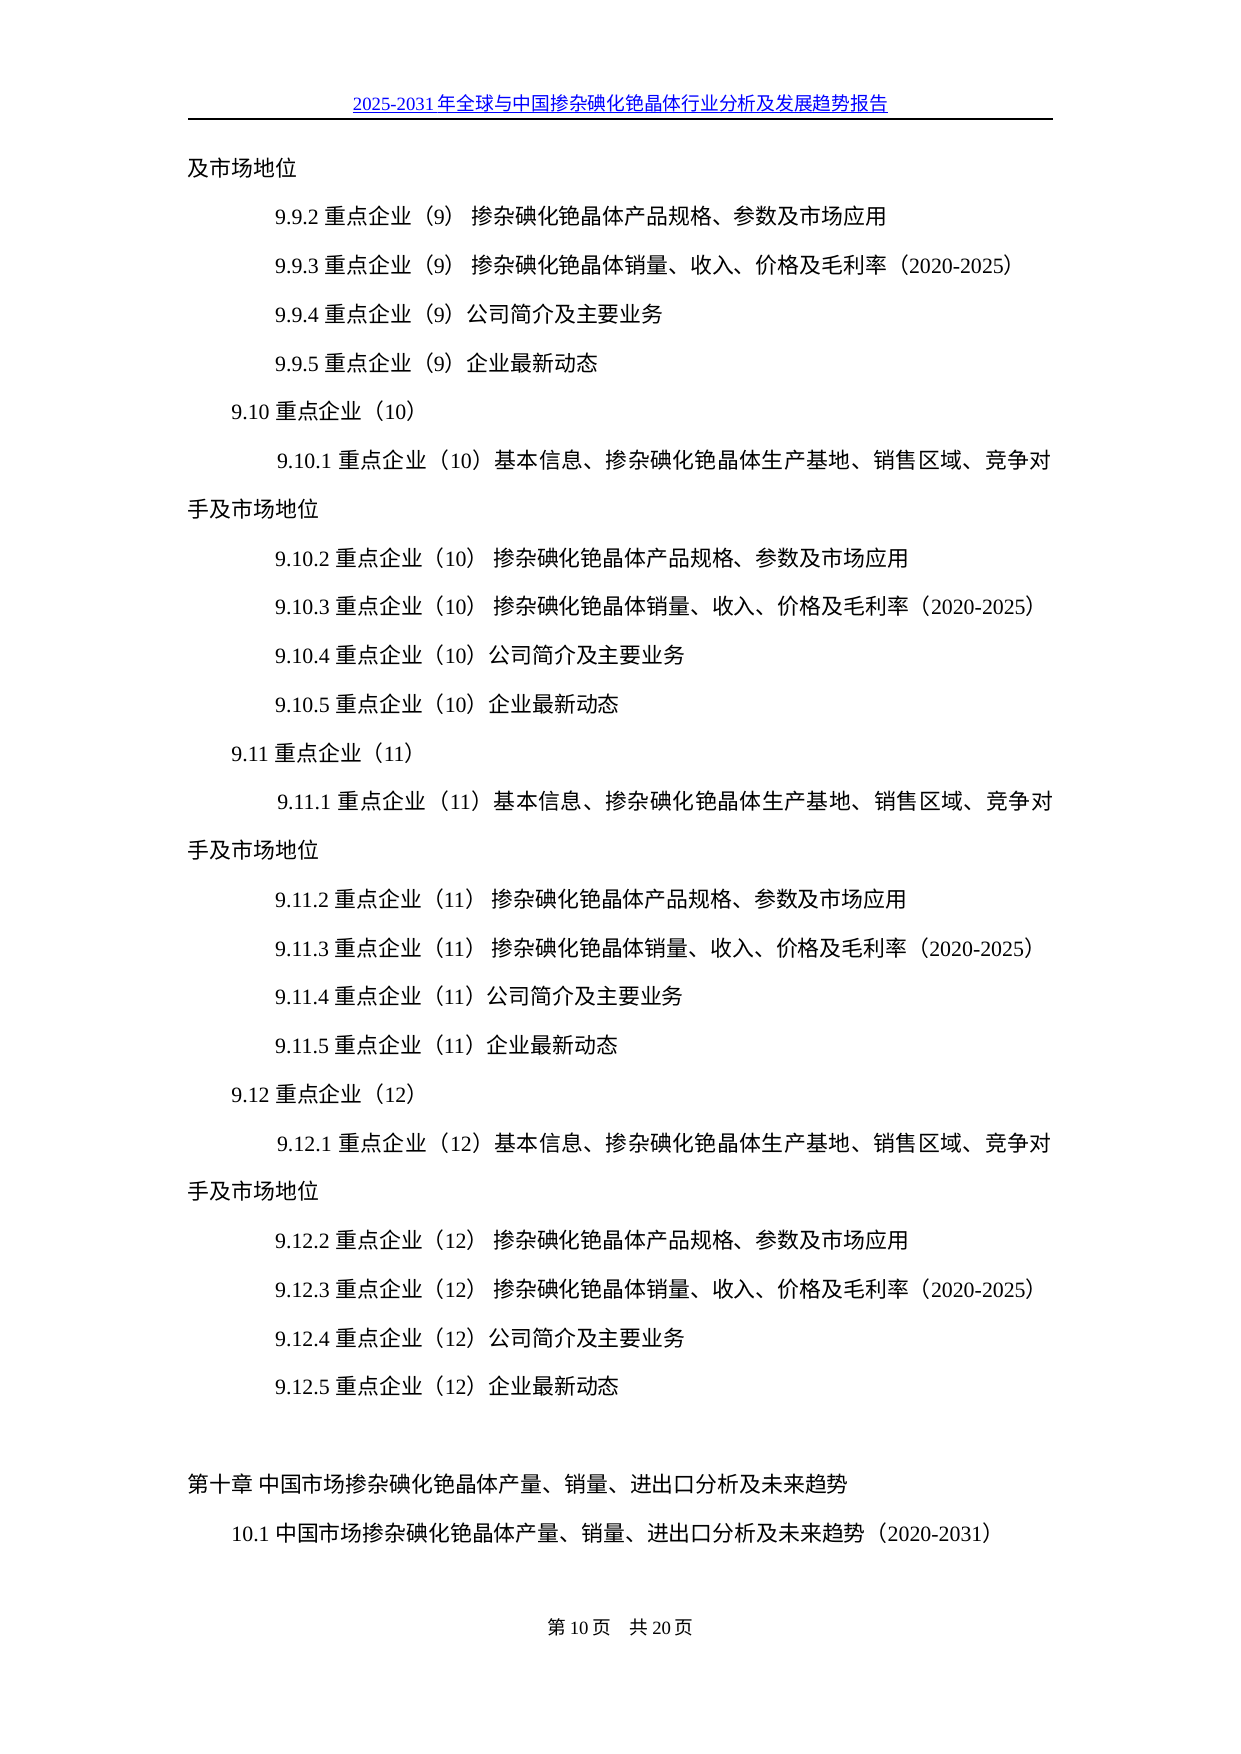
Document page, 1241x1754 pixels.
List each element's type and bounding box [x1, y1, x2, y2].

text [187, 150, 1053, 1548]
